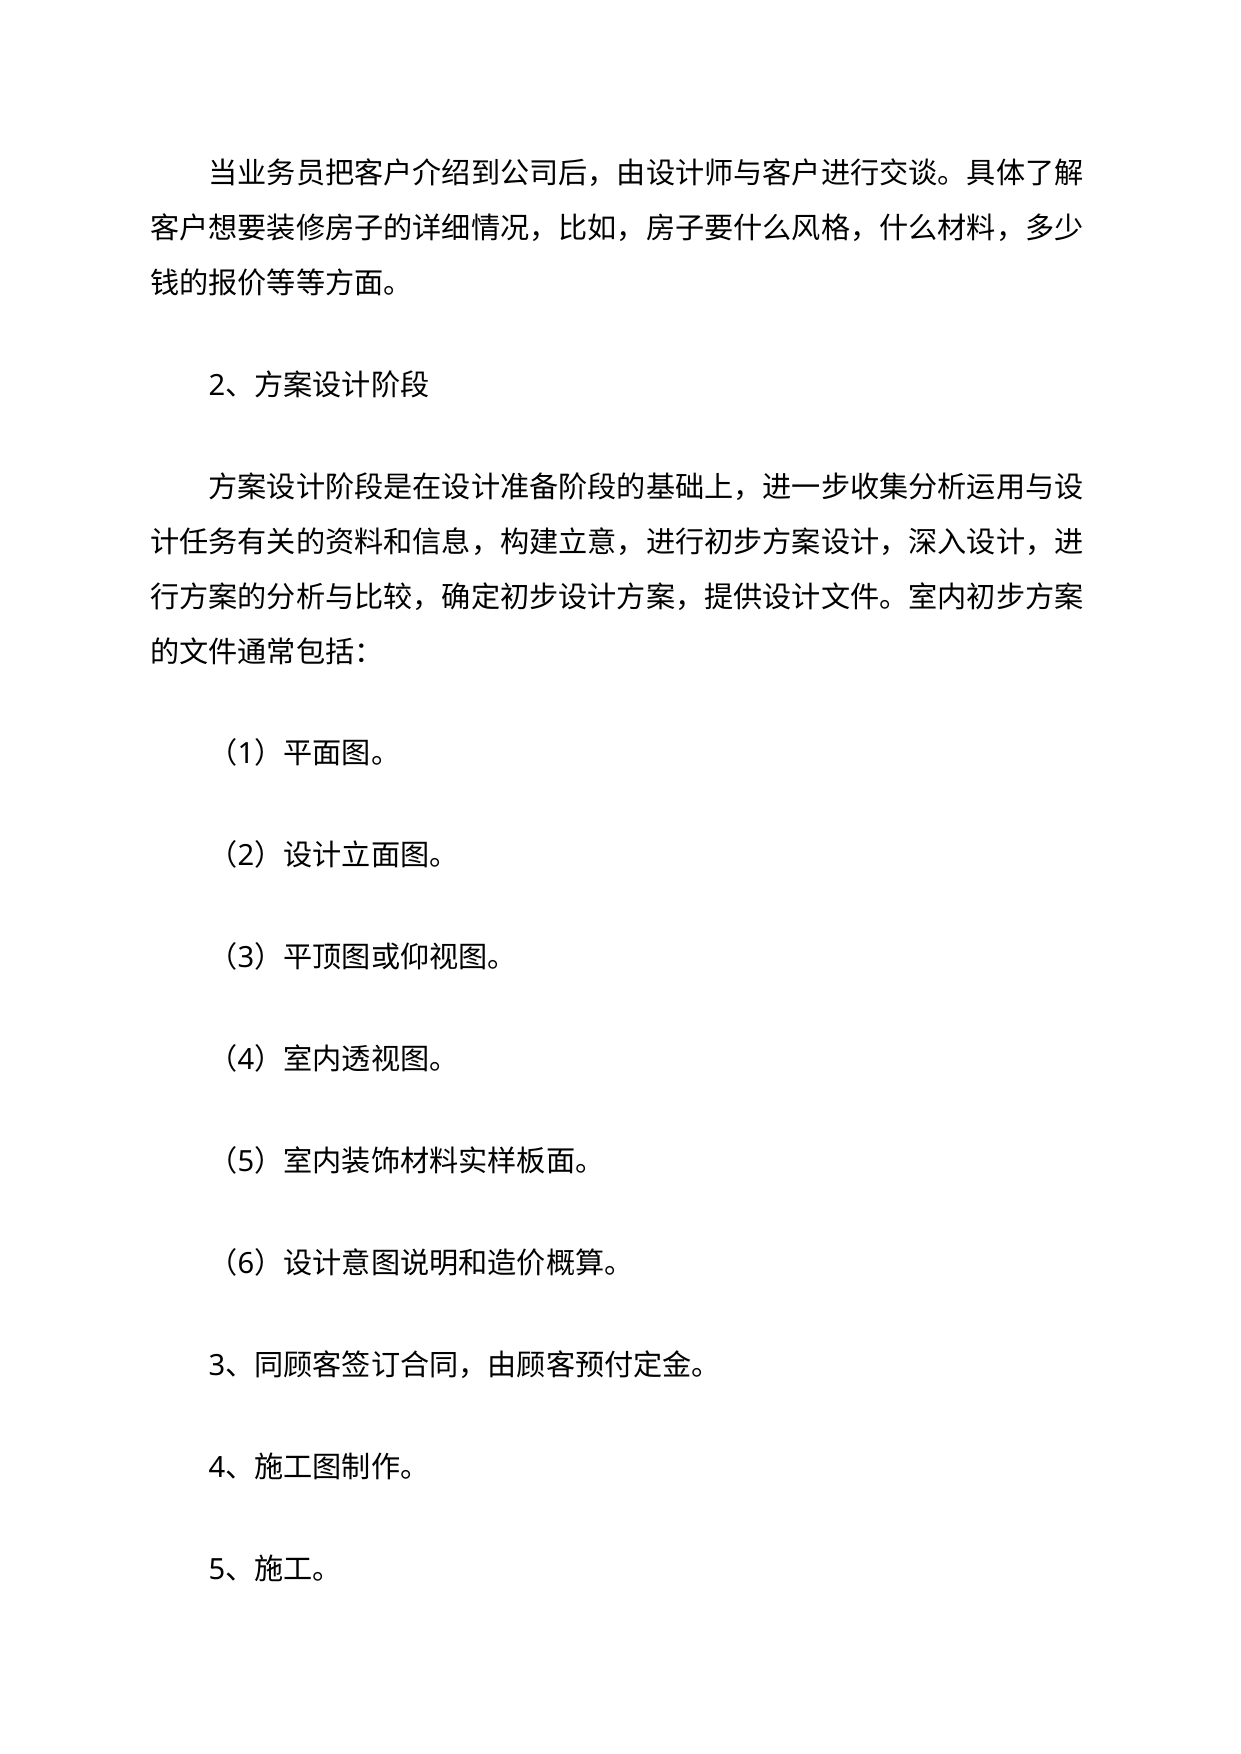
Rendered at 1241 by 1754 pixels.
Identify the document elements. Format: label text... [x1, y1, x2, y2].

text （6）设计意图说明和造价概算。 [150, 1240, 1090, 1282]
text 当业务员把客户介绍到公司后，由设计师与客户进行交谈。具体了解客户想要装修房子的详细情况，比如，房子要什么风格，什么材料，多少钱的报价等等方面。 [150, 150, 1090, 302]
text 5、施工。 [150, 1546, 1090, 1588]
text （1）平面图。 [150, 730, 1090, 772]
text 3、同顾客签订合同，由顾客预付定金。 [150, 1342, 1090, 1384]
text （4）室内透视图。 [150, 1036, 1090, 1078]
text 2、方案设计阶段 [150, 362, 1090, 404]
text （2）设计立面图。 [150, 832, 1090, 874]
text （3）平顶图或仰视图。 [150, 934, 1090, 976]
text （5）室内装饰材料实样板面。 [150, 1138, 1090, 1180]
text 方案设计阶段是在设计准备阶段的基础上，进一步收集分析运用与设计任务有关的资料和信息，构建立意，进行初步方案设计，深入设计，进行方案的分析与比较，确定初步设计方案，提供设计文件。室内初步方案的文件通常包括： [150, 463, 1090, 671]
text 4、施工图制作。 [150, 1444, 1090, 1486]
